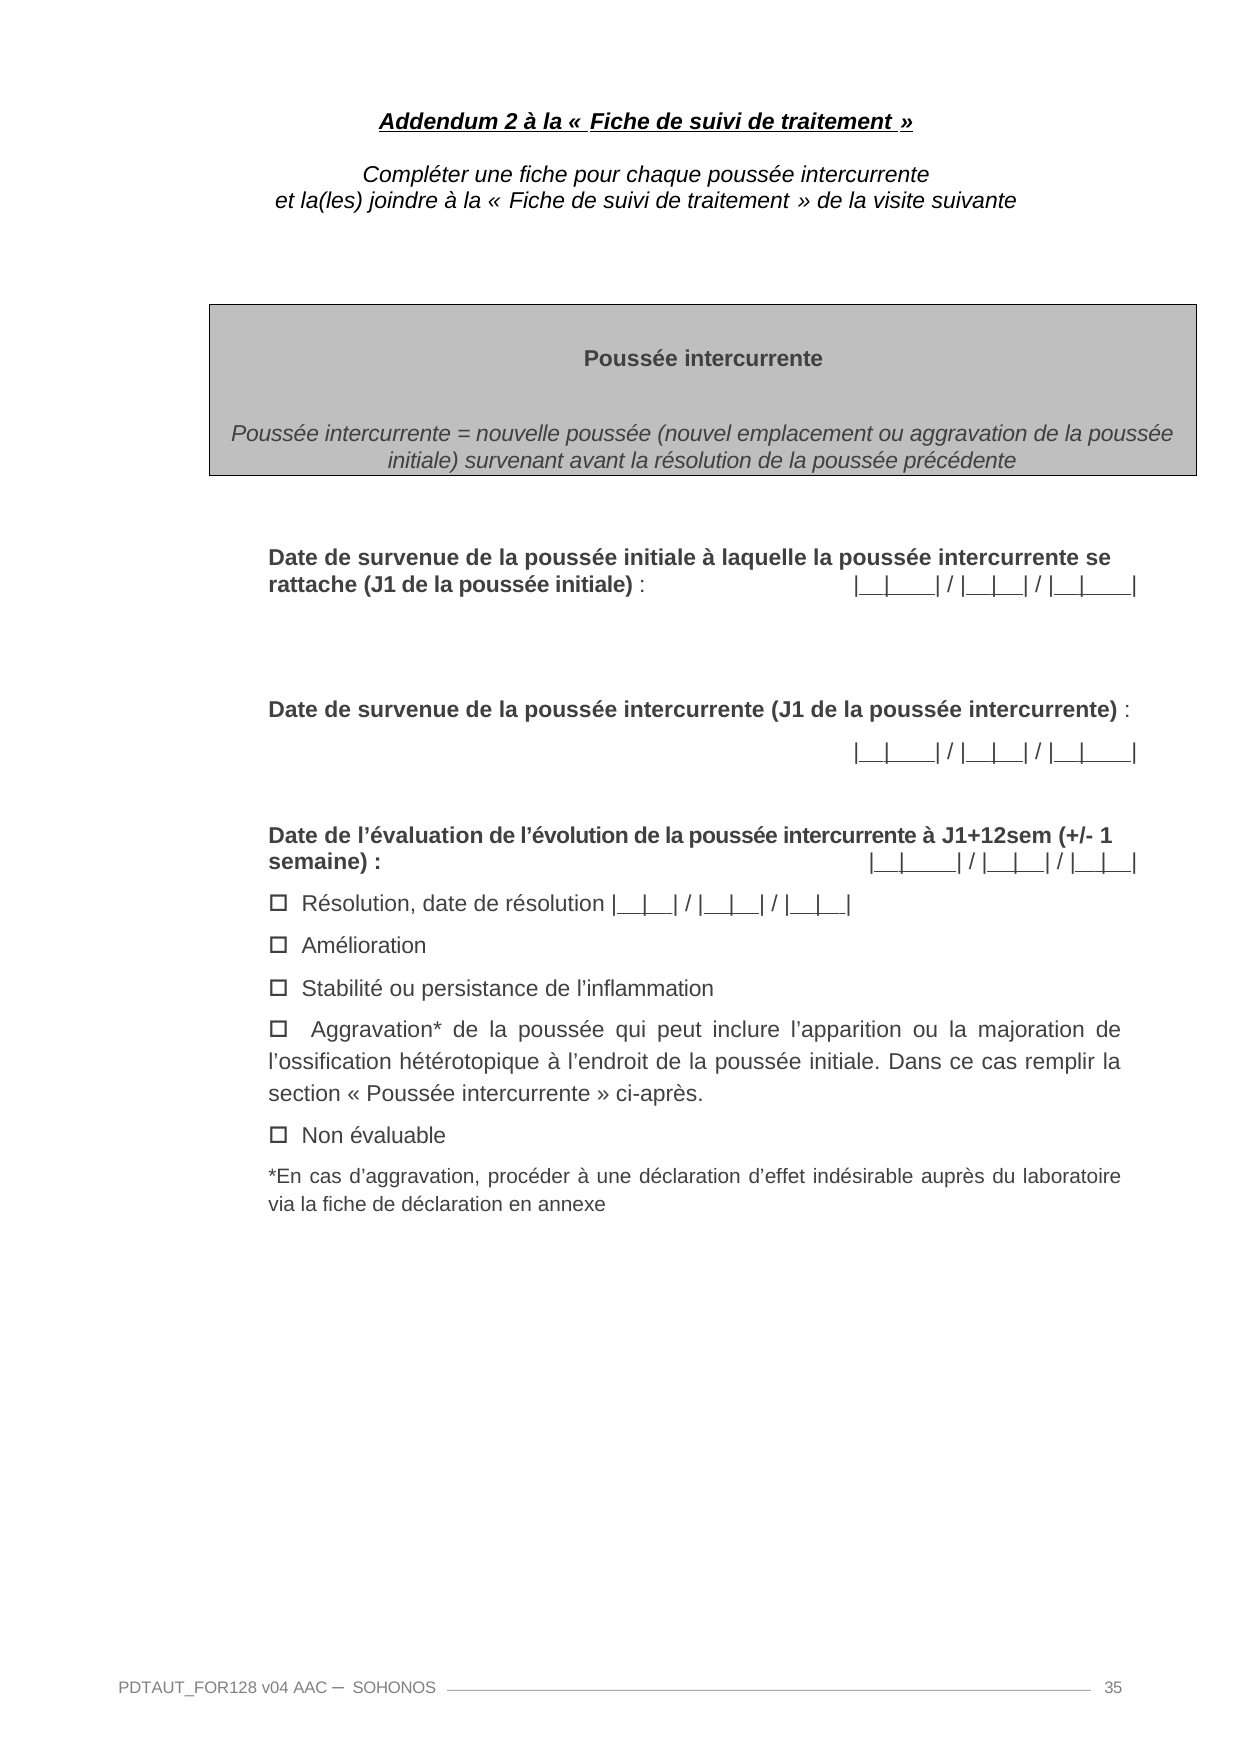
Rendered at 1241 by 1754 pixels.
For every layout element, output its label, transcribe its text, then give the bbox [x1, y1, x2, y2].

text Date de survenue de la poussée intercurrente (J1 de la poussée intercurrente) : [268, 696, 1188, 722]
list Résolution, date de résolution | | | / | | | / | | | [268, 890, 1188, 917]
list Non évaluable [268, 1122, 1188, 1148]
text | | | / | | | / | | | [268, 738, 1188, 764]
text *En cas d’aggravation, procéder à une déclaration d’effet indésirable auprès du laboratoire via la fiche de déclaration en annexe [268, 1163, 1122, 1216]
subtitle Poussée intercurrente = nouvelle poussée (nouvel emplacement ou aggravation de la poussée initiale) survenant avant la résolution de la poussée précédente [210, 417, 1196, 475]
subtitle Poussée intercurrente [210, 342, 1196, 371]
list Amélioration [268, 932, 1188, 959]
list Stabilité ou persistance de l’inflammation [268, 974, 1188, 1001]
text Compléter une fiche pour chaque poussée intercurrente [106, 161, 1188, 187]
text Date de l’évaluation de l’évolution de la poussée intercurrente à J1+12sem (+/- 1 semaine) : | | | / | | | / | | | [268, 822, 1188, 874]
text Date de survenue de la poussée initiale à laquelle la poussée intercurrente se rattache (J1 de la poussée initiale) : | | | / | | | / | | | [268, 544, 1188, 597]
list Aggravation* de la poussée qui peut inclure l’apparition ou la majoration de l’ossification hétérotopique à l’endroit de la poussée initiale. Dans ce cas remplir la section « Poussée intercurrente » ci-après. [268, 1016, 1122, 1106]
text Addendum 2 à la « Fiche de suivi de traitement » [106, 108, 1188, 135]
text et la(les) joindre à la « Fiche de suivi de traitement » de la visite suivante [106, 187, 1188, 214]
